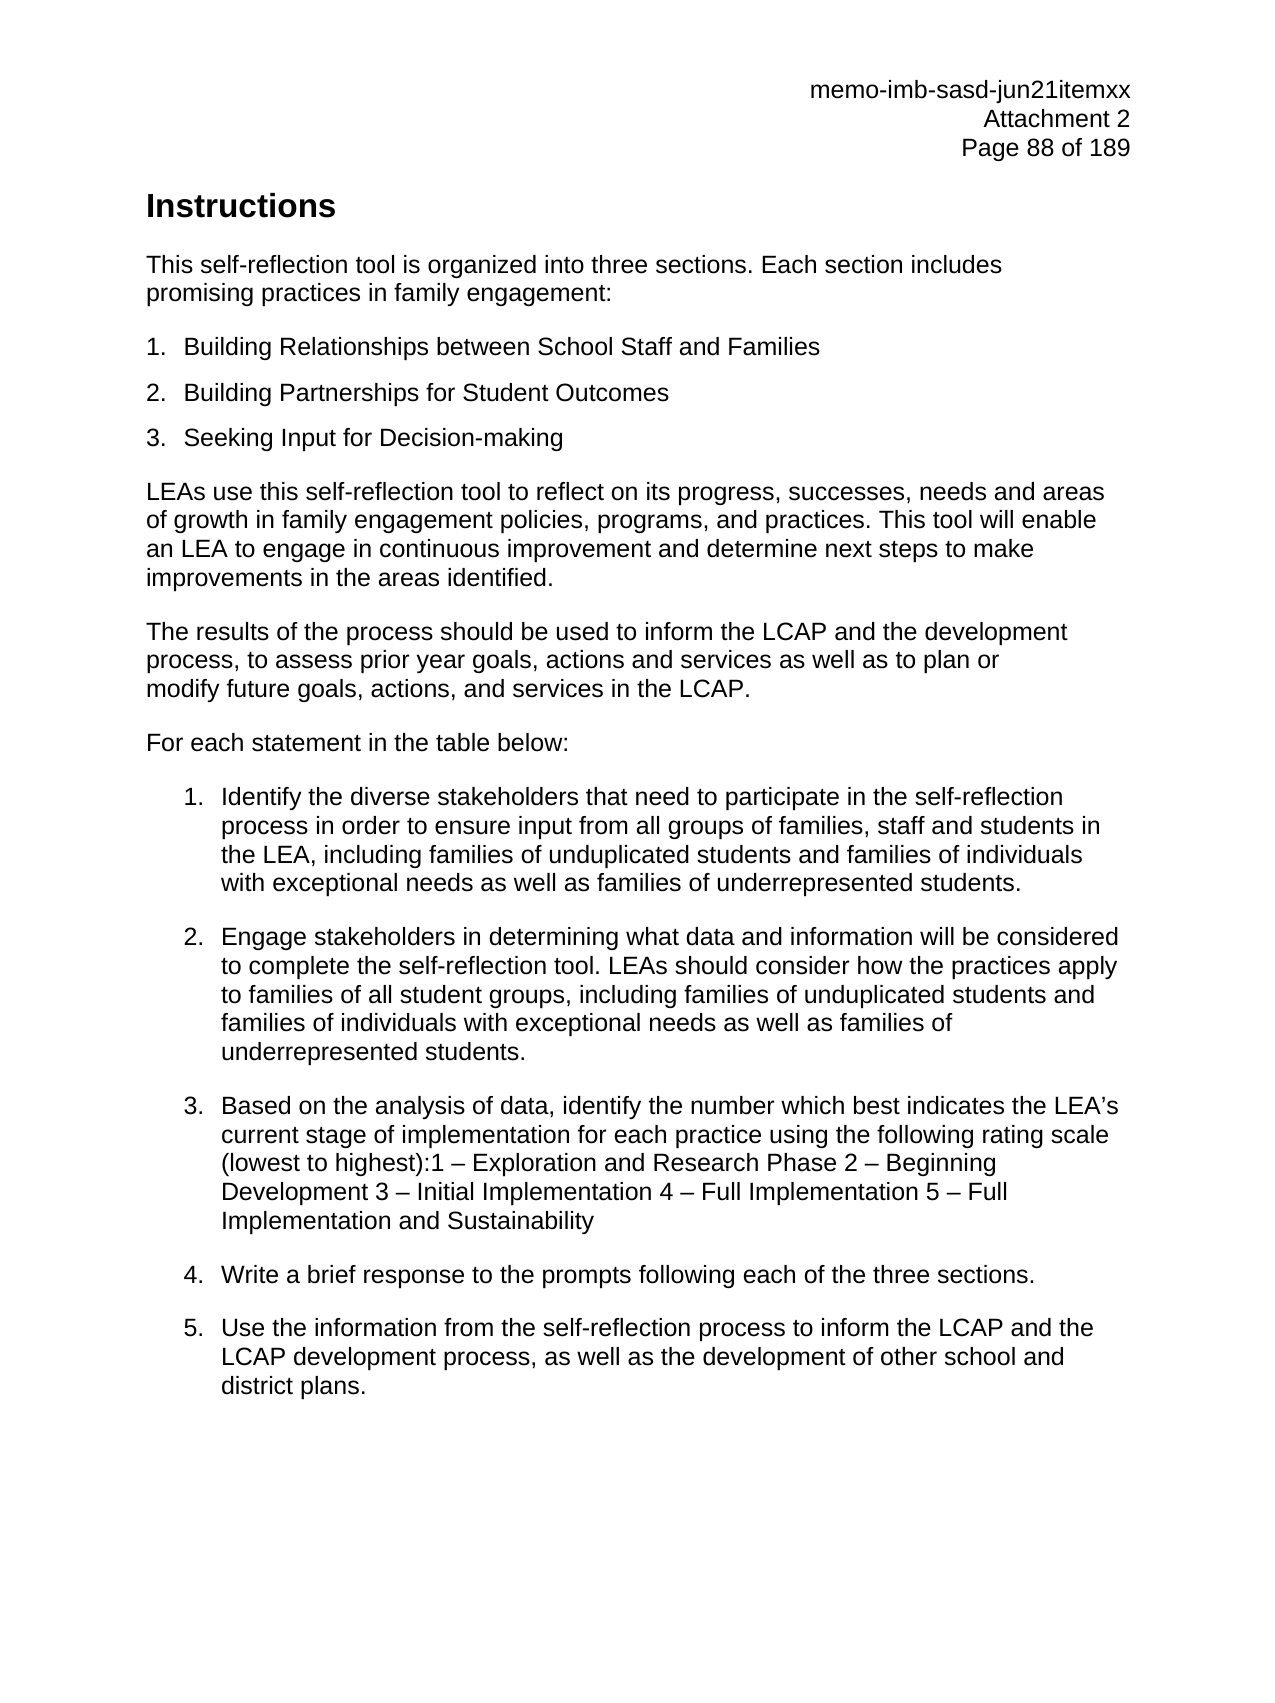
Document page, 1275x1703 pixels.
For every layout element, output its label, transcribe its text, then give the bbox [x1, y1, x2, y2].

text The results of the process should be used to inform the LCAP and the development process, to assess prior year goals, actions and services as well as to plan or modify future goals, actions, and services in the LCAP. [146, 617, 1077, 703]
list Use the information from the self-reflection process to inform the LCAP and the LCAP development process, as well as the development of other school and district plans. [183, 1313, 1131, 1400]
list Building Partnerships for Student Outcomes [146, 378, 1131, 406]
list Building Relationships between School Staff and Families [146, 332, 1131, 361]
list Based on the analysis of data, identify the number which best indicates the LEA’s current stage of implementation for each practice using the following rating scale (lowest to highest):1 – Exploration and Research Phase 2 – Beginning Development 3 – Initial Implementation 4 – Full Implementation 5 – Full Implementation and Sustainability [183, 1091, 1131, 1235]
text Instructions [146, 186, 1084, 225]
list Seeking Input for Decision-making [146, 423, 1131, 452]
text For each statement in the table below: [146, 728, 1131, 757]
list Write a brief response to the prompts following each of the three sections. [183, 1260, 1131, 1288]
text LEAs use this self-reflection tool to reflect on its progress, successes, needs and areas of growth in family engagement policies, programs, and practices. This tool will enable an LEA to engage in continuous improvement and determine next steps to make improvements in the areas identified. [146, 477, 1131, 592]
text This self-reflection tool is organized into three sections. Each section includes promising practices in family engagement: [146, 250, 1113, 307]
list Engage stakeholders in determining what data and information will be considered to complete the self-reflection tool. LEAs should consider how the practices apply to families of all student groups, including families of unduplicated students and families of individuals with exceptional needs as well as families of underrepresented students. [183, 922, 1131, 1066]
list Identify the diverse stakeholders that need to participate in the self-reflection process in order to ensure input from all groups of families, staff and students in the LEA, including families of unduplicated students and families of individuals with exceptional needs as well as families of underrepresented students. [183, 782, 1131, 897]
